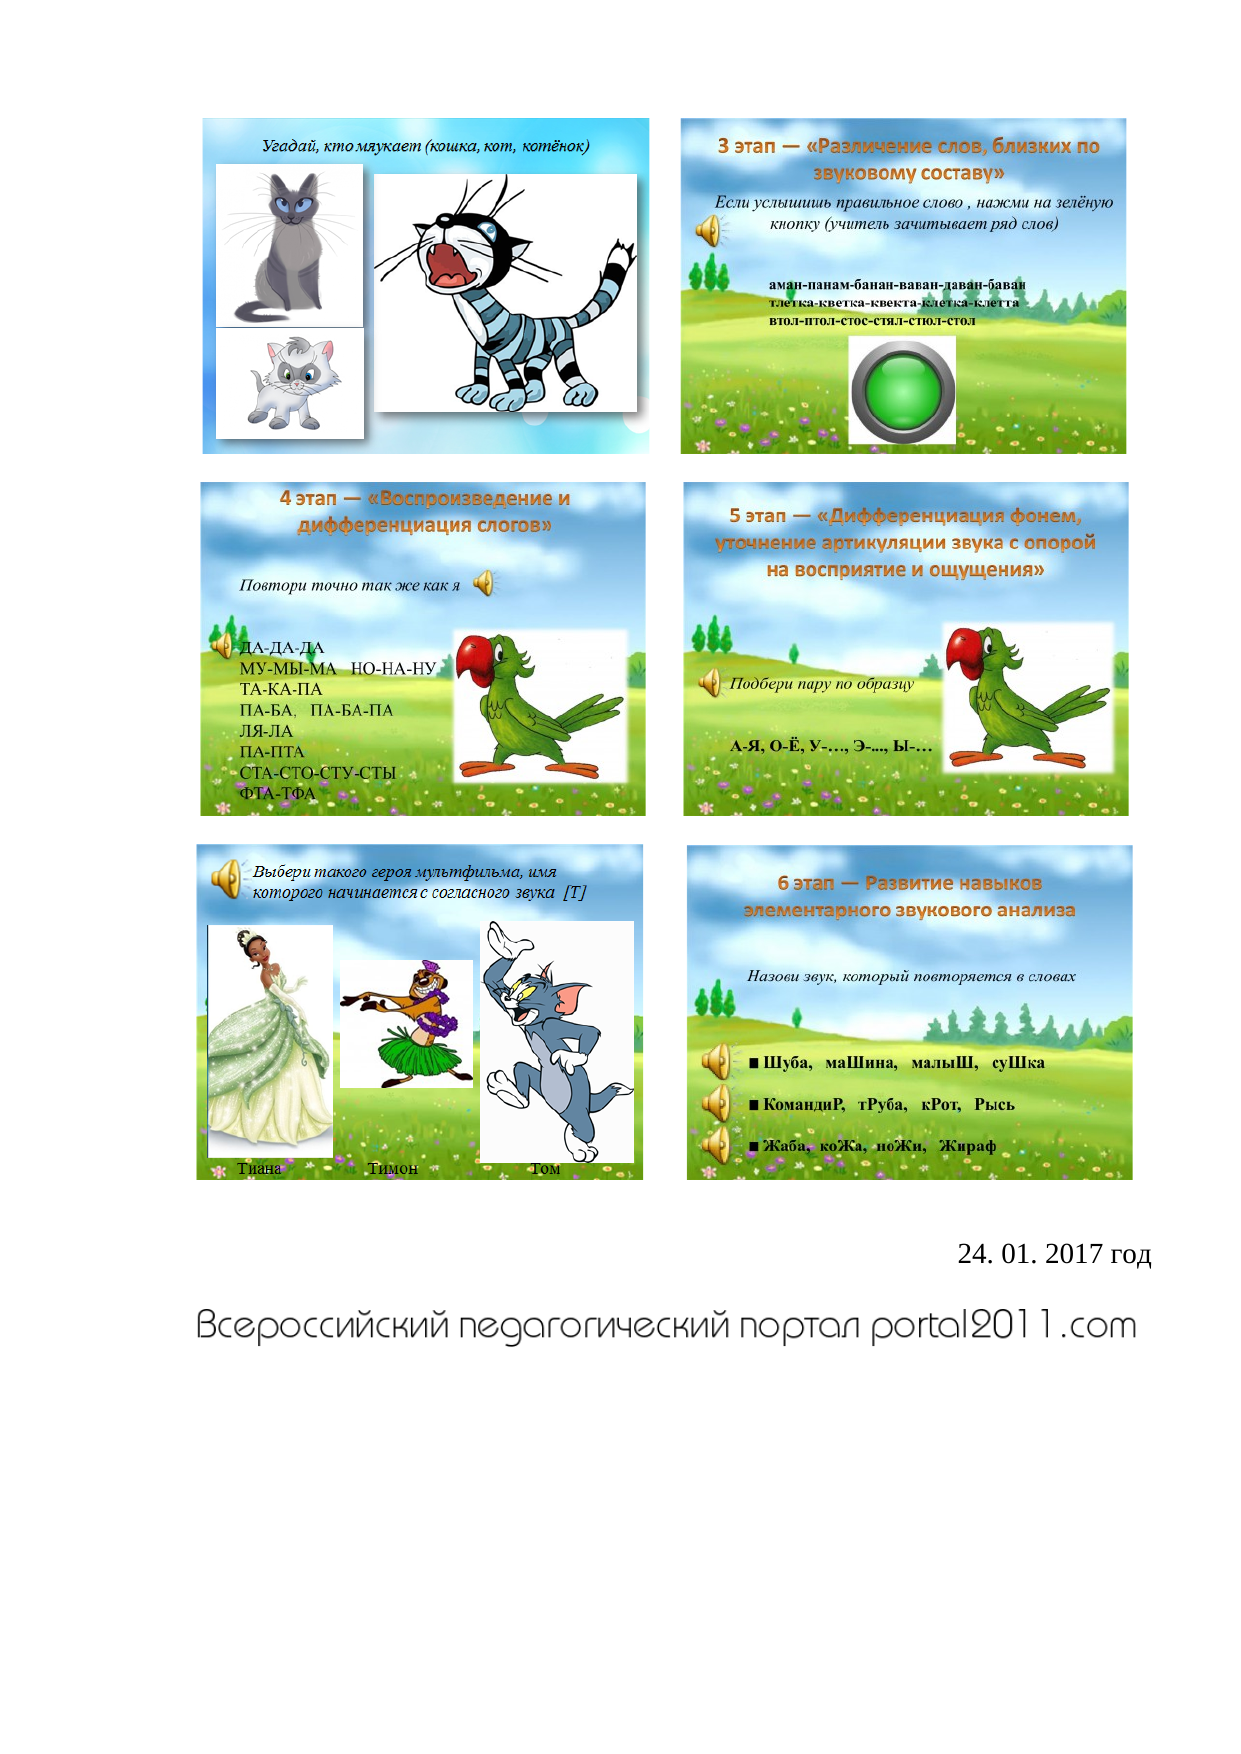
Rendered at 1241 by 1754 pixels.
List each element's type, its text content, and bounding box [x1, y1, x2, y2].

picture [680, 118, 1127, 454]
picture [202, 118, 650, 454]
picture [683, 482, 1129, 816]
picture [196, 844, 644, 1180]
picture [177, 1297, 1152, 1357]
picture [200, 482, 646, 816]
text 24. 01. 2017 год [177, 1236, 1152, 1269]
picture [686, 845, 1133, 1180]
